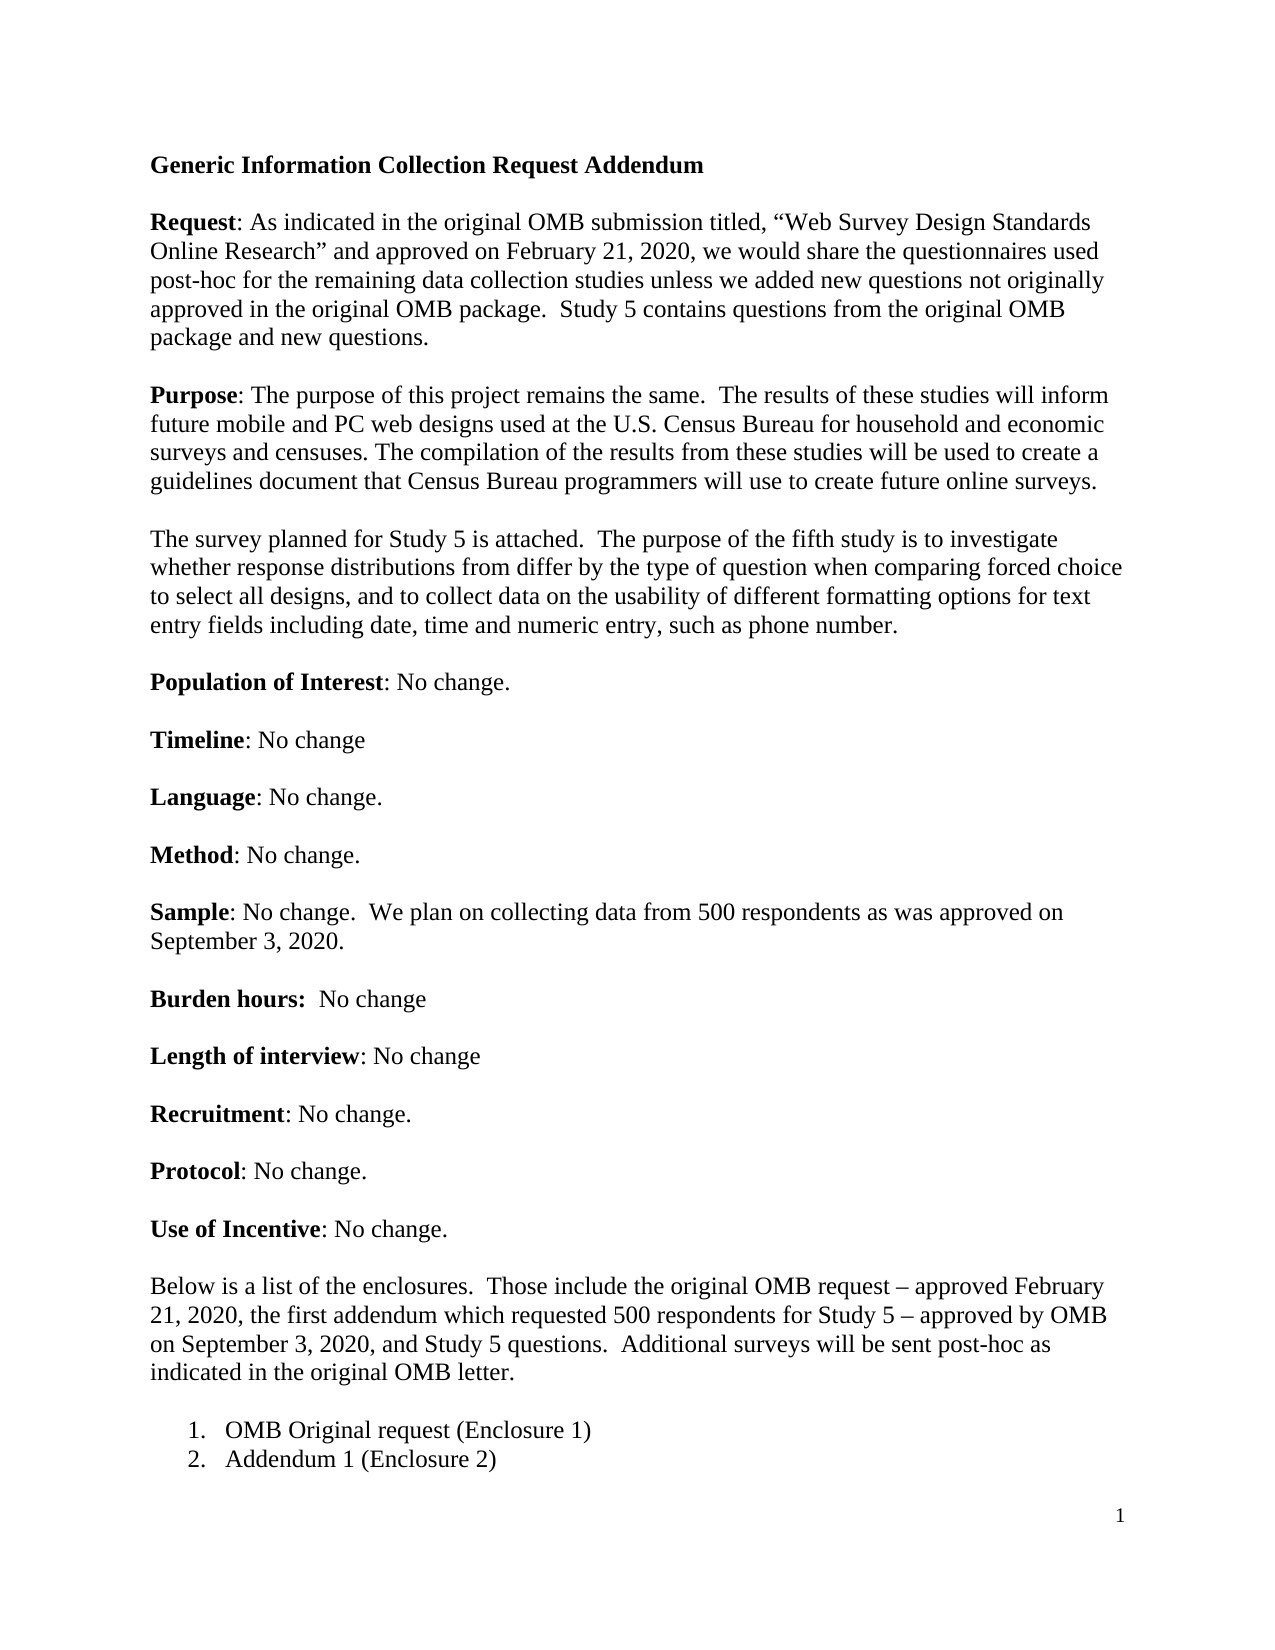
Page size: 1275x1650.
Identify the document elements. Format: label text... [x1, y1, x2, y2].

list Addendum 1 (Enclosure 2) [187, 1444, 1125, 1472]
text Sample: No change. We plan on collecting data from 500 respondents as was approved on September 3, 2020. [150, 897, 1125, 955]
list OMB Original request (Enclosure 1) [187, 1415, 1125, 1444]
text Length of interview: No change [150, 1041, 1125, 1070]
text Language: No change. [150, 782, 1125, 811]
text Protocol: No change. [150, 1156, 1125, 1185]
text Population of Interest: No change. [150, 667, 1125, 696]
text Purpose: The purpose of this project remains the same. The results of these studies will inform future mobile and PC web designs used at the U.S. Census Bureau for household and economic surveys and censuses. The compilation of the results from these studies will be used to create a guidelines document that Census Bureau programmers will use to create future online surveys. [150, 380, 1125, 495]
text Request: As indicated in the original OMB submission titled, “Web Survey Design Standards Online Research” and approved on February 21, 2020, we would share the questionnaires used post-hoc for the remaining data collection studies unless we added new questions not originally approved in the original OMB package. Study 5 contains questions from the original OMB package and new questions. [150, 207, 1125, 351]
text Below is a list of the enclosures. Those include the original OMB request – approved February 21, 2020, the first addendum which requested 500 respondents for Study 5 – approved by OMB on September 3, 2020, and Study 5 questions. Additional surveys will be sent post-hoc as indicated in the original OMB letter. [150, 1271, 1125, 1386]
text Method: No change. [150, 840, 1125, 869]
text Burden hours: No change [150, 984, 1125, 1012]
text Timeline: No change [150, 725, 1125, 754]
text The survey planned for Study 5 is attached. The purpose of the fifth study is to investigate whether response distributions from differ by the type of question when comparing forced choice to select all designs, and to collect data on the usability of different formatting options for text entry fields including date, time and numeric entry, such as phone number. [150, 524, 1125, 639]
text Recruitment: No change. [150, 1099, 1125, 1127]
text Use of Incentive: No change. [150, 1214, 1125, 1242]
text Generic Information Collection Request Addendum [150, 150, 1125, 179]
